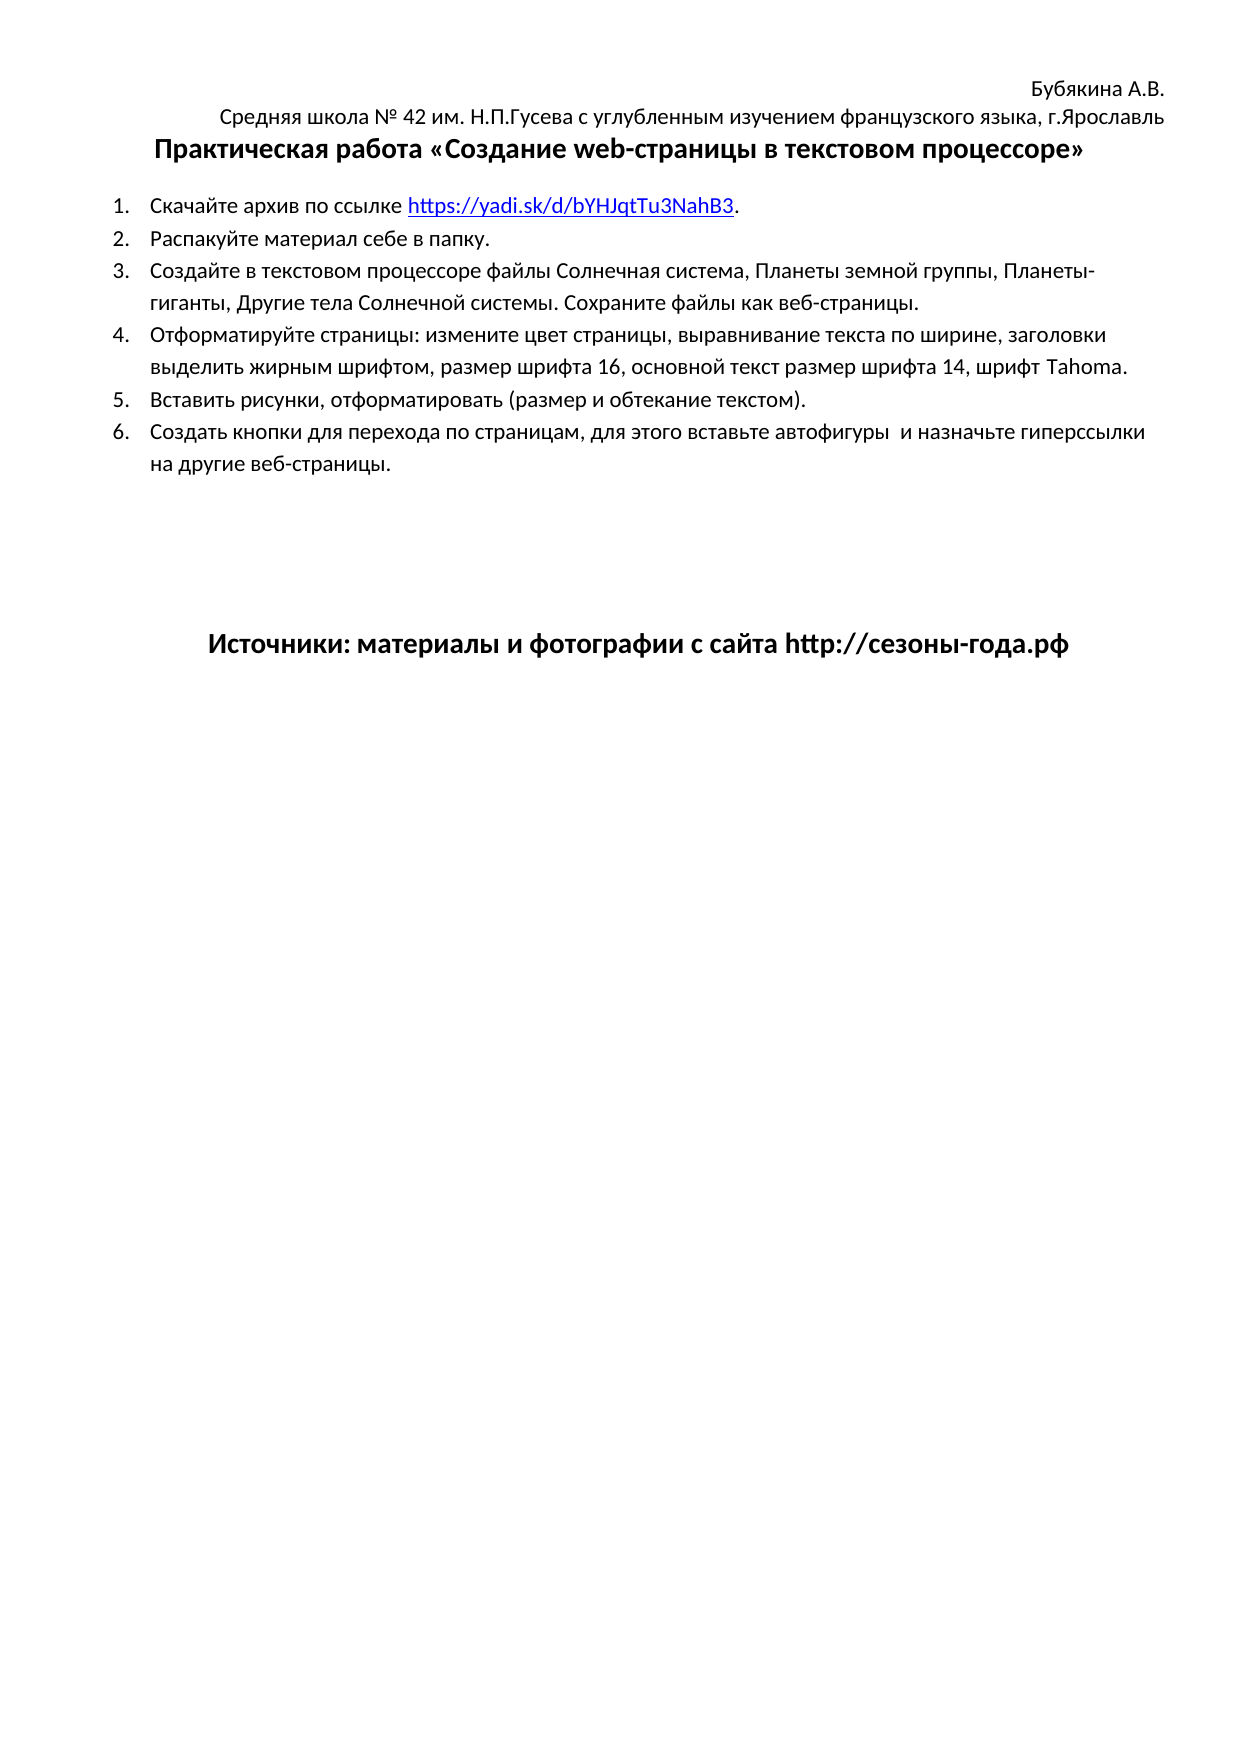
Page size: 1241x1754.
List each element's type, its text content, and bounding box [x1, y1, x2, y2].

list Вставить рисунки, отформатировать (размер и обтекание текстом). [112, 385, 1165, 413]
list Скачайте архив по ссылке https://yadi.sk/d/bYHJqtTu3NahB3. [112, 192, 1165, 219]
list Отформатируйте страницы: измените цвет страницы, выравнивание текста по ширине, заголовки выделить жирным шрифтом, размер шрифта 16, основной текст размер шрифта 14, шрифт Tahoma. [112, 320, 1165, 381]
list Создайте в текстовом процессоре файлы Солнечная система, Планеты земной группы, Планеты-гиганты, Другие тела Солнечной системы. Сохраните файлы как веб-страницы. [112, 256, 1165, 316]
list Создать кнопки для перехода по страницам, для этого вставьте автофигуры и назначьте гиперссылки на другие веб-страницы. [112, 417, 1165, 477]
text Практическая работа «Создание web-страницы в текстовом процессоре» [75, 130, 1165, 165]
text Источники: материалы и фотографии с сайта http://сезоны-года.рф [112, 626, 1165, 661]
list Распакуйте материал себе в папку. [112, 224, 1165, 252]
